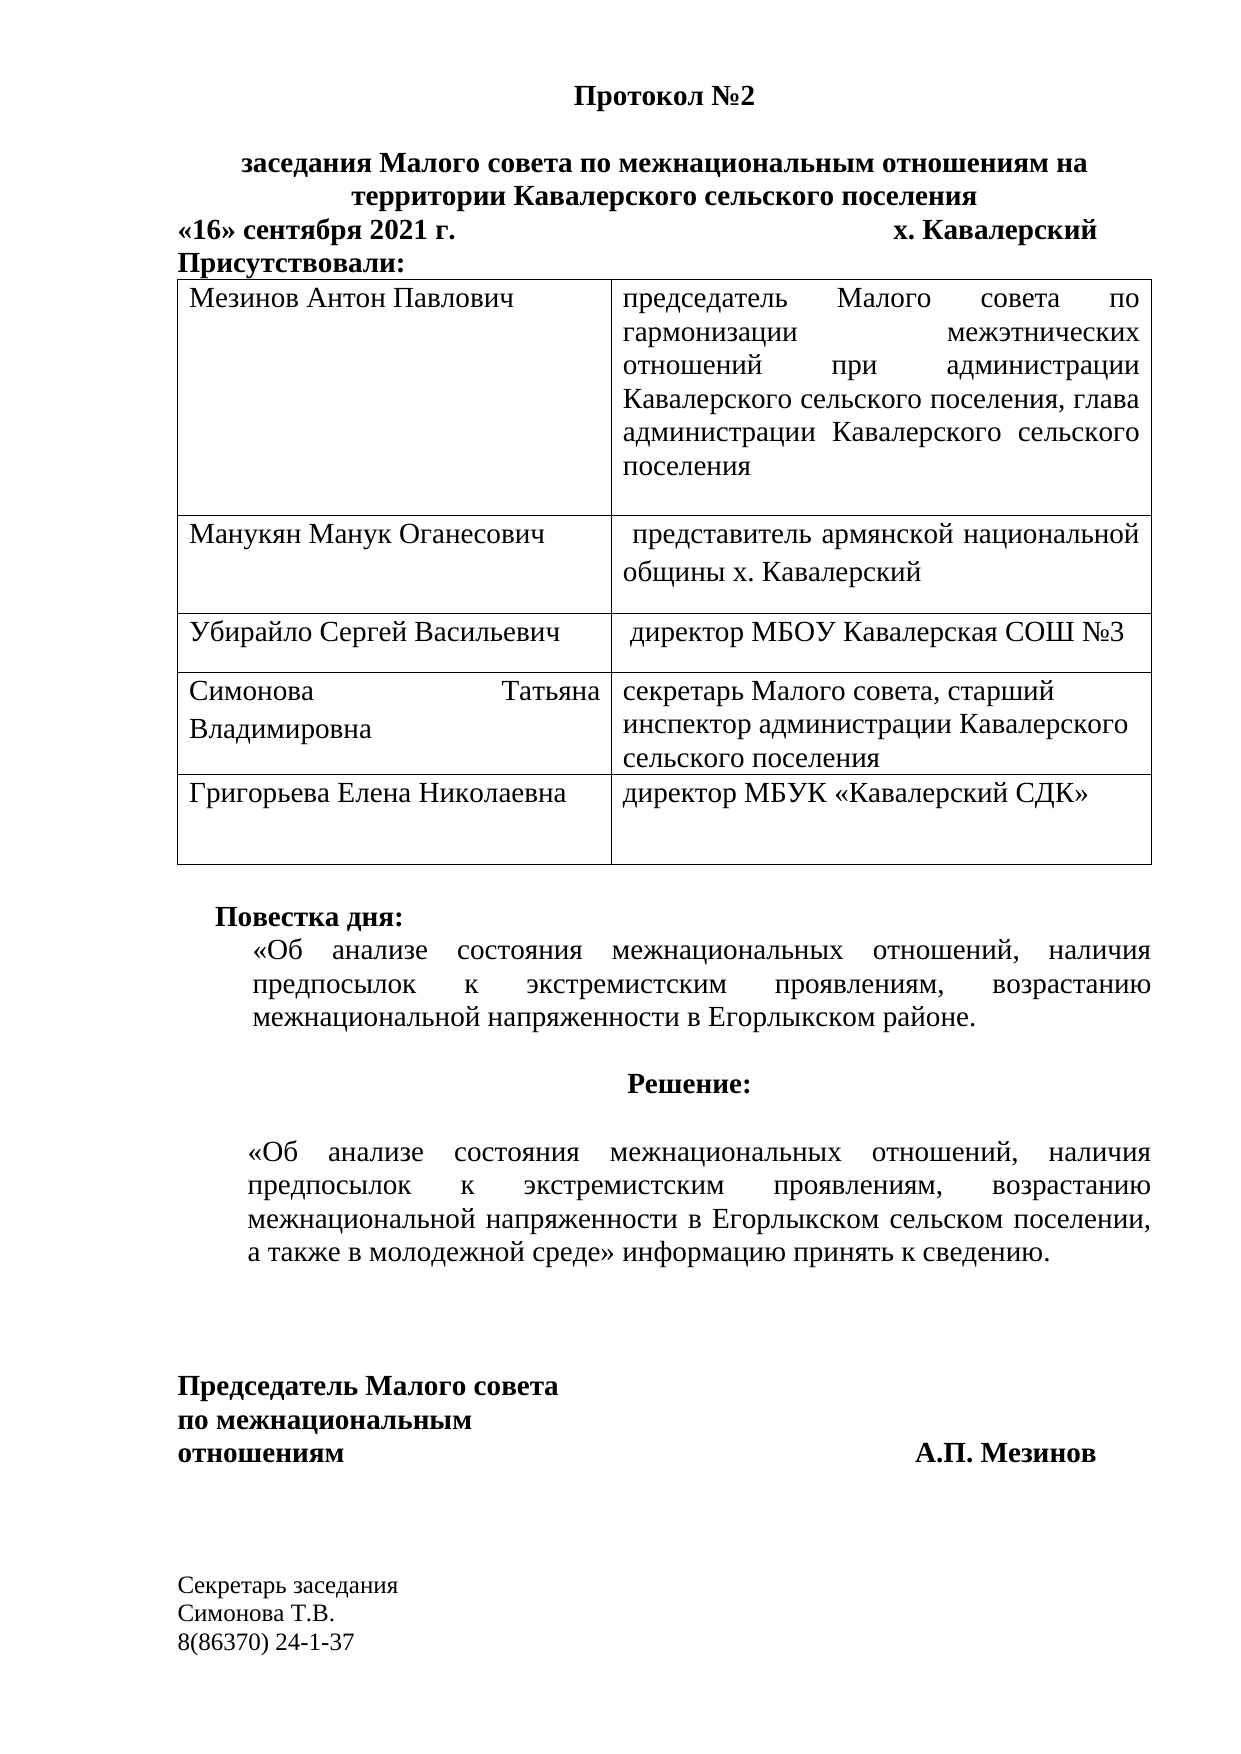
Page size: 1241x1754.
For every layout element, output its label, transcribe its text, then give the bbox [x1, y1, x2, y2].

table_cell секретарь Малого совета, старший инспектор администрации Кавалерского сельского поселения [612, 673, 1151, 774]
text Решение: [620, 1067, 1152, 1100]
table_cell Григорьева Елена Николаевна [178, 775, 611, 864]
text Симонова Т.В. [177, 1598, 1152, 1627]
table_cell директор МБОУ Кавалерская СОШ №3 [612, 614, 1151, 672]
table_cell Симонова Татьяна Владимировна [178, 673, 611, 774]
text 8(86370) 24-1-37 [177, 1627, 1152, 1656]
table_cell Убирайло Сергей Васильевич [178, 614, 611, 672]
text «Об анализе состояния межнациональных отношений, наличия предпосылок к экстремистским проявлениям, возрастанию межнациональной напряженности в Егорлыкском районе. [252, 932, 1152, 1033]
text отношениям А.П. Мезинов [177, 1436, 1152, 1469]
table_header председатель Малого совета по гармонизации межэтнических отношений при администрации Кавалерского сельского поселения, глава администрации Кавалерского сельского поселения [612, 280, 1151, 515]
table_header Мезинов Антон Павлович [178, 280, 611, 515]
text Присутствовали: [177, 246, 1152, 279]
table_cell директор МБУК «Кавалерский СДК» [612, 775, 1151, 864]
text «16» сентября 2021 г. х. Кавалерский [177, 212, 1152, 246]
text Секретарь заседания [177, 1570, 1152, 1598]
text заседания Малого совета по межнациональным отношениям на территории Кавалерского сельского поселения [177, 145, 1152, 212]
table_cell представитель армянской национальной общины х. Кавалерский [612, 516, 1151, 613]
text Председатель Малого совета [177, 1368, 1152, 1402]
text Повестка дня: [215, 899, 1152, 932]
table_cell Манукян Манук Оганесович [178, 516, 611, 613]
text Протокол №2 [177, 78, 1152, 111]
text по межнациональным [177, 1402, 1152, 1436]
text «Об анализе состояния межнациональных отношений, наличия предпосылок к экстремистским проявлениям, возрастанию межнациональной напряженности в Егорлыкском сельском поселении, а также в молодежной среде» информацию принять к сведению. [247, 1134, 1152, 1268]
